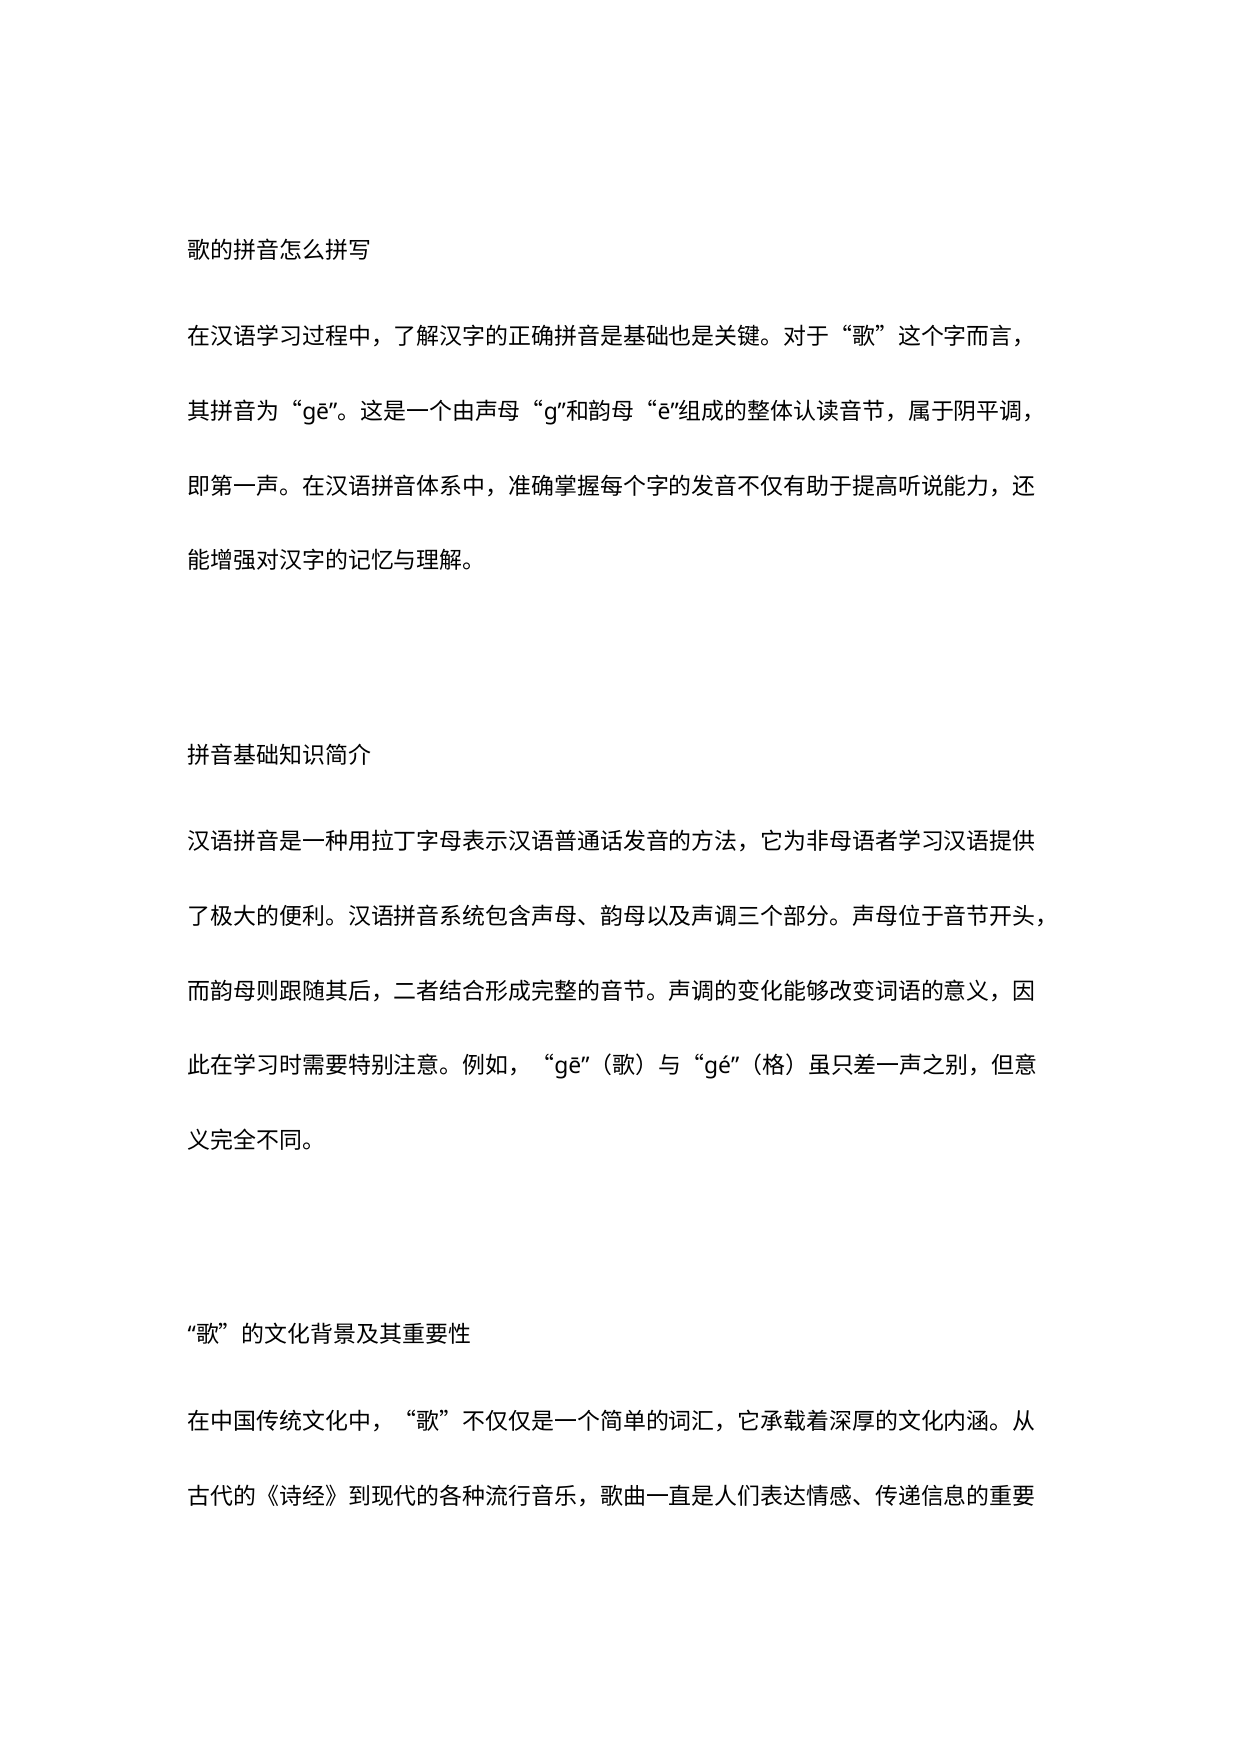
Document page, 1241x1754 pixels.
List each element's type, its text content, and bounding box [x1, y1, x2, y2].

text 拼音基础知识简介 [187, 721, 1053, 786]
text 汉语拼音是一种用拉丁字母表示汉语普通话发音的方法，它为非母语者学习汉语提供了极大的便利。汉语拼音系统包含声母、韵母以及声调三个部分。声母位于音节开头，而韵母则跟随其后，二者结合形成完整的音节。声调的变化能够改变词语的意义，因此在学习时需要特别注意。例如，“gē”（歌）与“gé”（格）虽只差一声之别，但意义完全不同。 [187, 807, 1053, 1171]
text “歌”的文化背景及其重要性 [187, 1300, 1053, 1365]
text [187, 1387, 1053, 1527]
text 在汉语学习过程中，了解汉字的正确拼音是基础也是关键。对于“歌”这个字而言，其拼音为“gē”。这是一个由声母“g”和韵母“ē”组成的整体认读音节，属于阴平调，即第一声。在汉语拼音体系中，准确掌握每个字的发音不仅有助于提高听说能力，还能增强对汉字的记忆与理解。 [187, 302, 1053, 591]
text 歌的拼音怎么拼写 [187, 216, 1053, 281]
